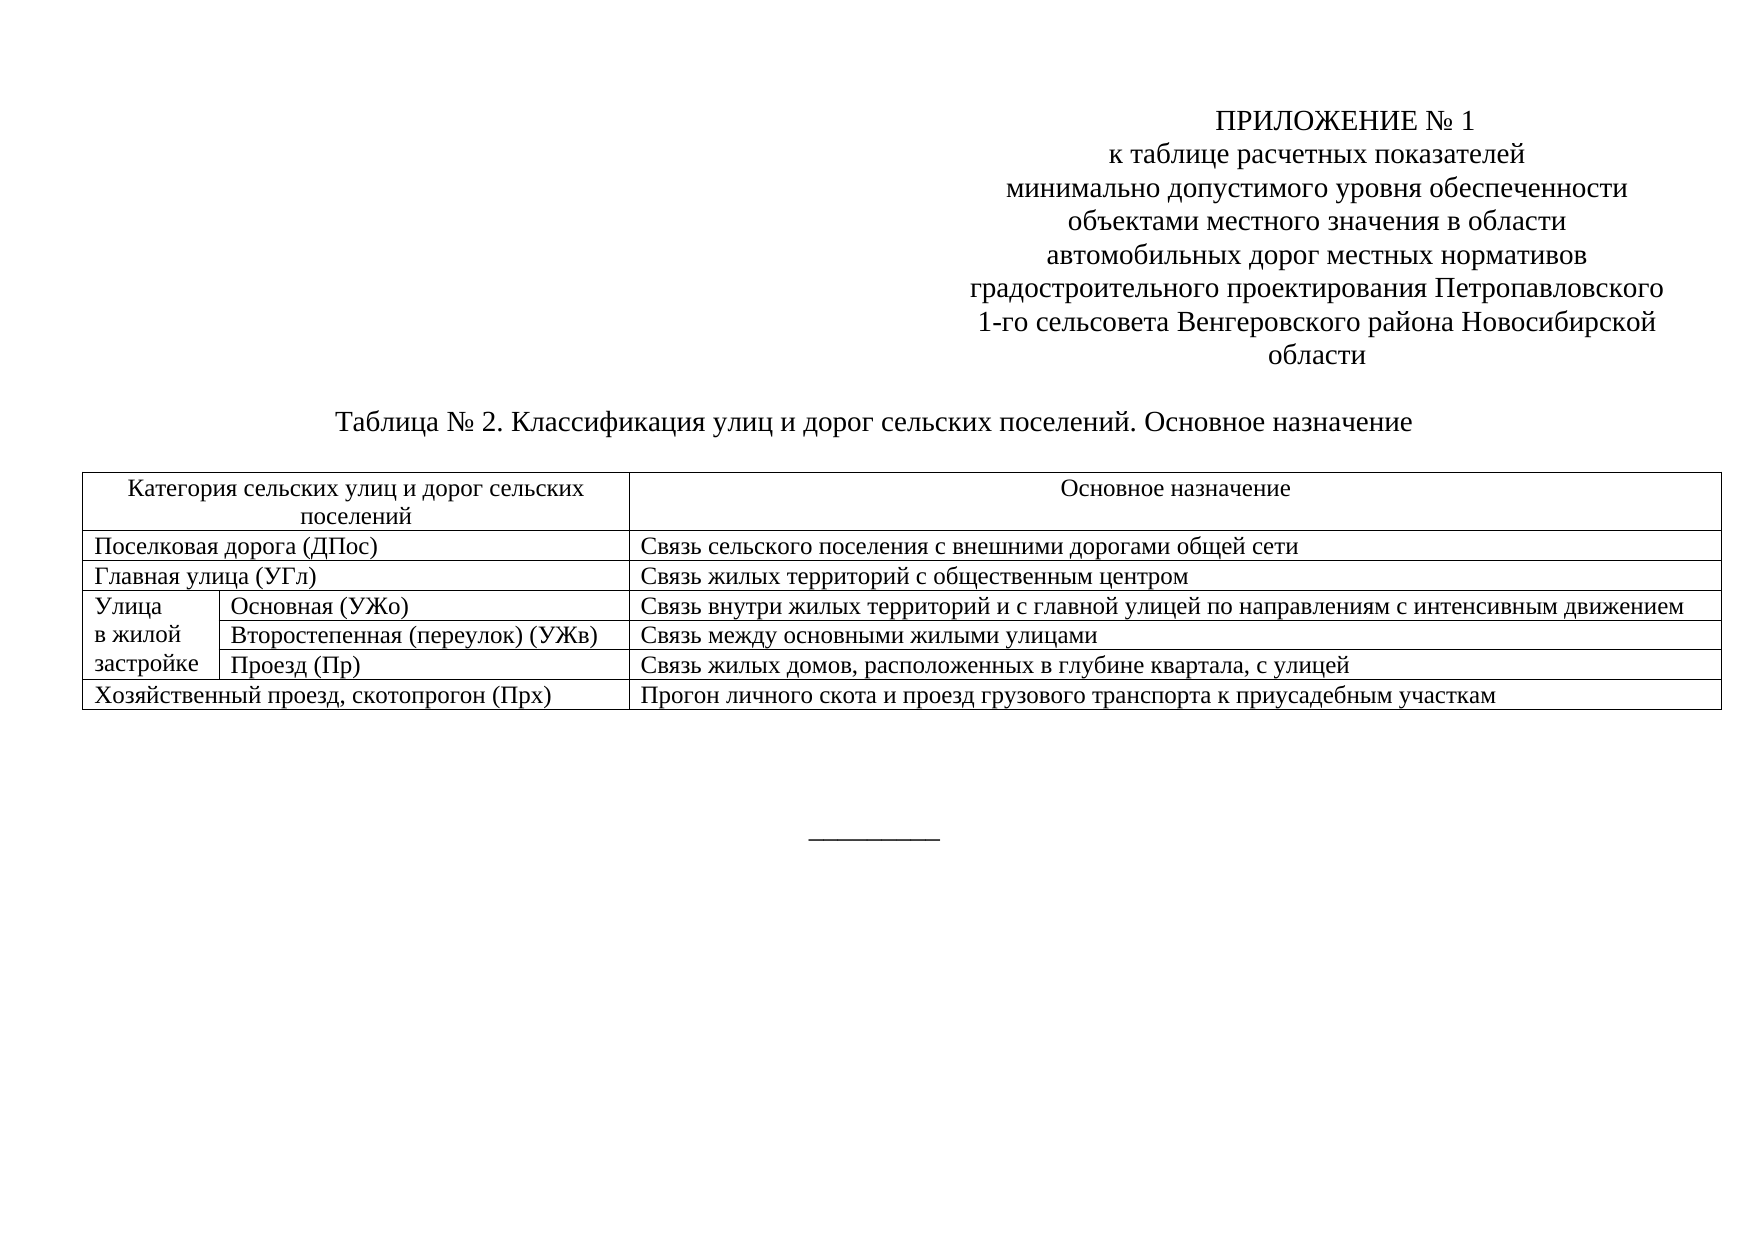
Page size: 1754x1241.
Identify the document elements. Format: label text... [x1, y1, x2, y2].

table_cell Второстепенная (переулок) (УЖв) [220, 621, 629, 649]
table_cell Связь жилых домов, расположенных в глубине квартала, с улицей [630, 650, 1721, 679]
table_cell Связь между основными жилыми улицами [630, 621, 1721, 649]
text ПРИЛОЖЕНИЕ № 1 [969, 103, 1665, 136]
table_header Категория сельских улиц и дорог сельских поселений [83, 473, 629, 530]
table_cell Основная (УЖо) [220, 591, 629, 619]
table_cell Проезд (Пр) [220, 650, 629, 679]
table_cell Главная улица (УГл) [83, 561, 629, 590]
table_cell Связь сельского поселения с внешними дорогами общей сети [630, 531, 1721, 560]
text к таблице расчетных показателей [969, 136, 1665, 170]
text минимально допустимого уровня обеспеченности объектами местного значения в области автомобильных дорог местных нормативов градостроительного проектирования Петропавловского 1-го сельсовета Венгеровского района Новосибирской области [969, 170, 1665, 371]
table_cell Поселковая дорога (ДПос) [83, 531, 629, 560]
table_cell Прогон личного скота и проезд грузового транспорта к приусадебным участкам [630, 680, 1721, 709]
table_cell Хозяйственный проезд, скотопрогон (Прх) [83, 680, 629, 709]
table_cell Связь жилых территорий с общественным центром [630, 561, 1721, 590]
table_cell Улица в жилой застройке [83, 591, 219, 679]
table_header Основное назначение [630, 473, 1721, 530]
text _________ [83, 811, 1665, 844]
table_cell Связь внутри жилых территорий и с главной улицей по направлениям с интенсивным движением [630, 591, 1721, 619]
text Таблица № 2. Классификация улиц и дорог сельских поселений. Основное назначение [83, 404, 1665, 438]
